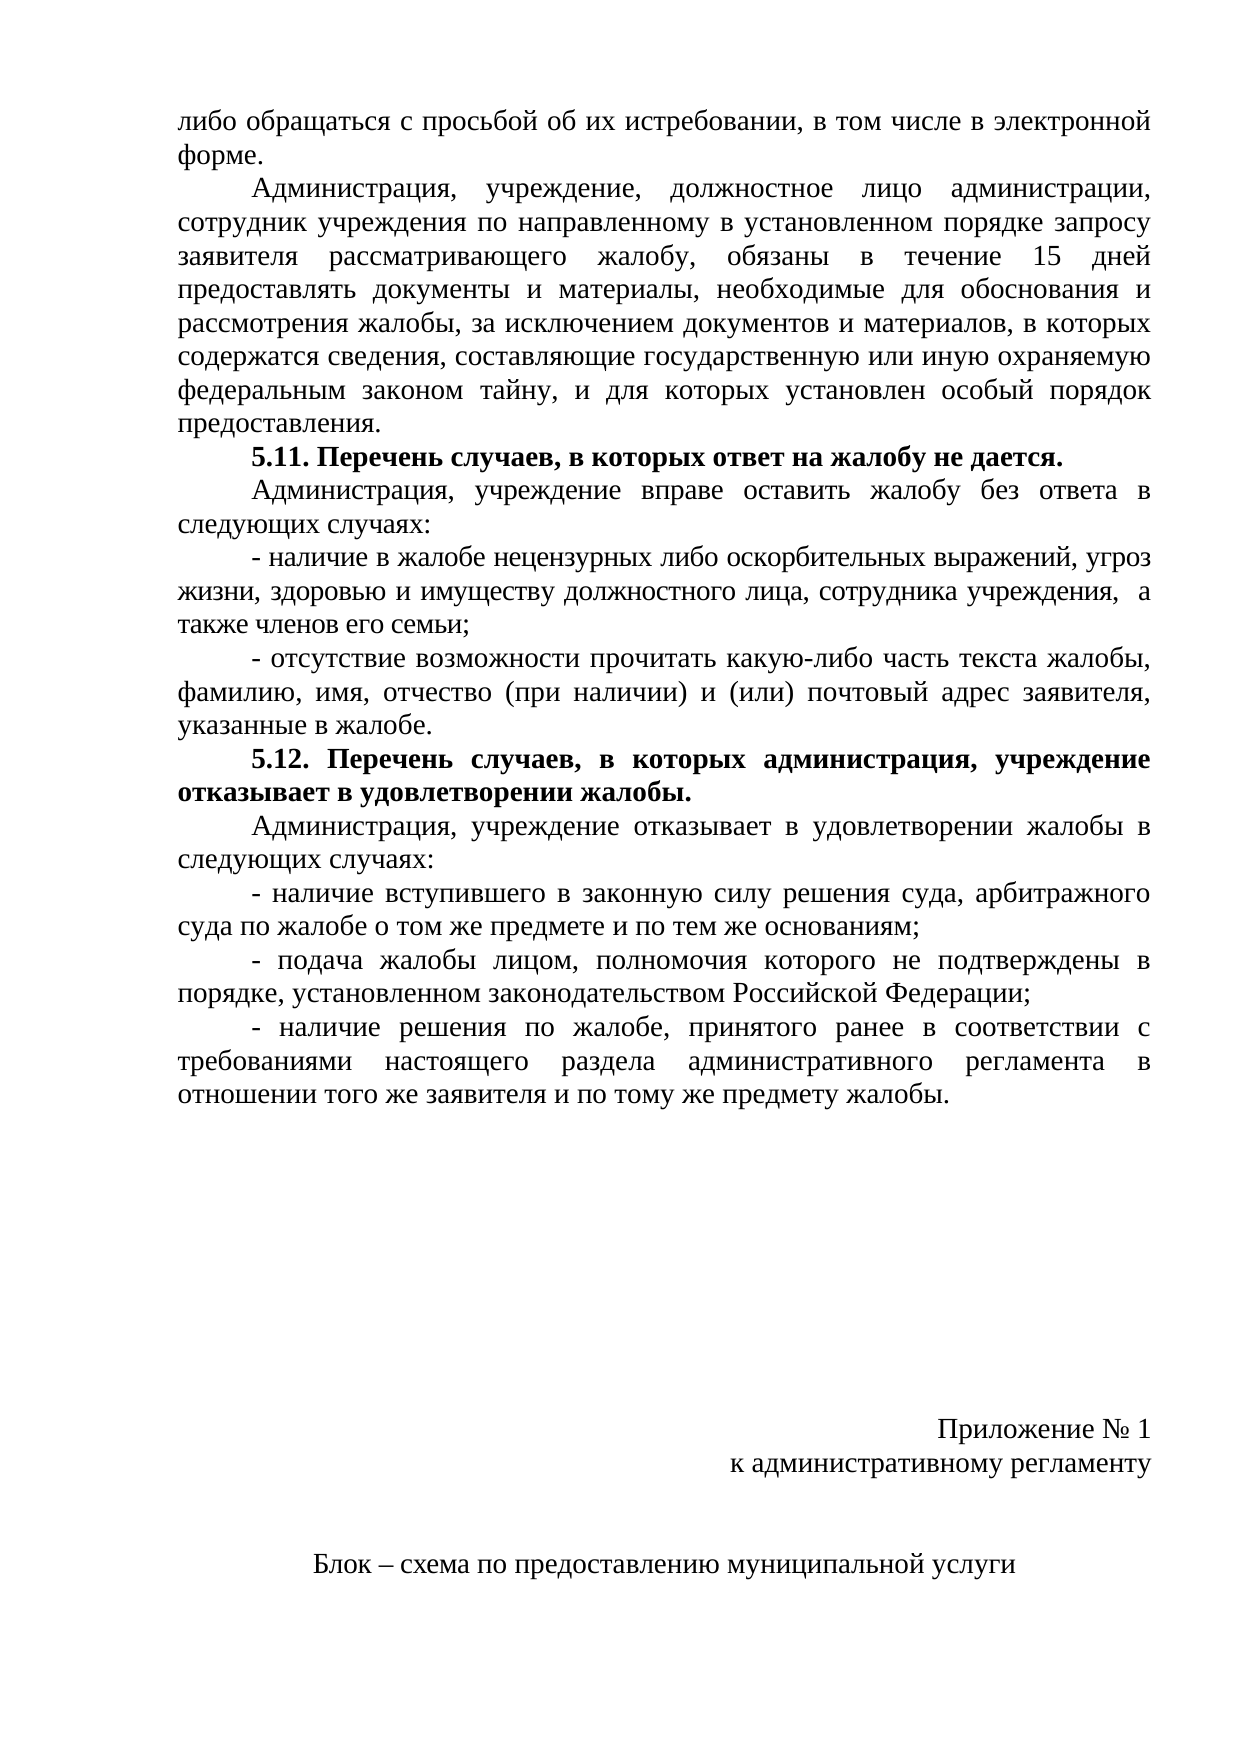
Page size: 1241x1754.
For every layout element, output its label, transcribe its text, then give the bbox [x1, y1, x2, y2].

text Администрация, учреждение вправе оставить жалобу без ответа в следующих случаях: [177, 472, 1152, 539]
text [177, 103, 1152, 171]
text к административному регламенту [177, 1445, 1152, 1479]
text 5.11. Перечень случаев, в которых ответ на жалобу не дается. [177, 439, 1152, 472]
text Администрация, учреждение отказывает в удовлетворении жалобы в следующих случаях: [177, 808, 1152, 875]
text - подача жалобы лицом, полномочия которого не подтверждены в порядке, установленном законодательством Российской Федерации; [177, 942, 1152, 1009]
text - отсутствие возможности прочитать какую-либо часть текста жалобы, фамилию, имя, отчество (при наличии) и (или) почтовый адрес заявителя, указанные в жалобе. [177, 640, 1152, 741]
text - наличие вступившего в законную силу решения суда, арбитражного суда по жалобе о том же предмете и по тем же основаниям; [177, 875, 1152, 942]
text - наличие решения по жалобе, принятого ранее в соответствии с требованиями настоящего раздела административного регламента в отношении того же заявителя и по тому же предмету жалобы. [177, 1009, 1152, 1110]
text Приложение № 1 [177, 1412, 1152, 1445]
text Блок – схема по предоставлению муниципальной услуги [177, 1546, 1152, 1579]
text - наличие в жалобе нецензурных либо оскорбительных выражений, угроз жизни, здоровью и имуществу должностного лица, сотрудника учреждения, а также членов его семьи; [177, 539, 1152, 640]
text Администрация, учреждение, должностное лицо администрации, сотрудник учреждения по направленному в установленном порядке запросу заявителя рассматривающего жалобу, обязаны в течение 15 дней предоставлять документы и материалы, необходимые для обоснования и рассмотрения жалобы, за исключением документов и материалов, в которых содержатся сведения, составляющие государственную или иную охраняемую федеральным законом тайну, и для которых установлен особый порядок предоставления. [177, 171, 1152, 439]
text 5.12. Перечень случаев, в которых администрация, учреждение отказывает в удовлетворении жалобы. [177, 741, 1152, 808]
